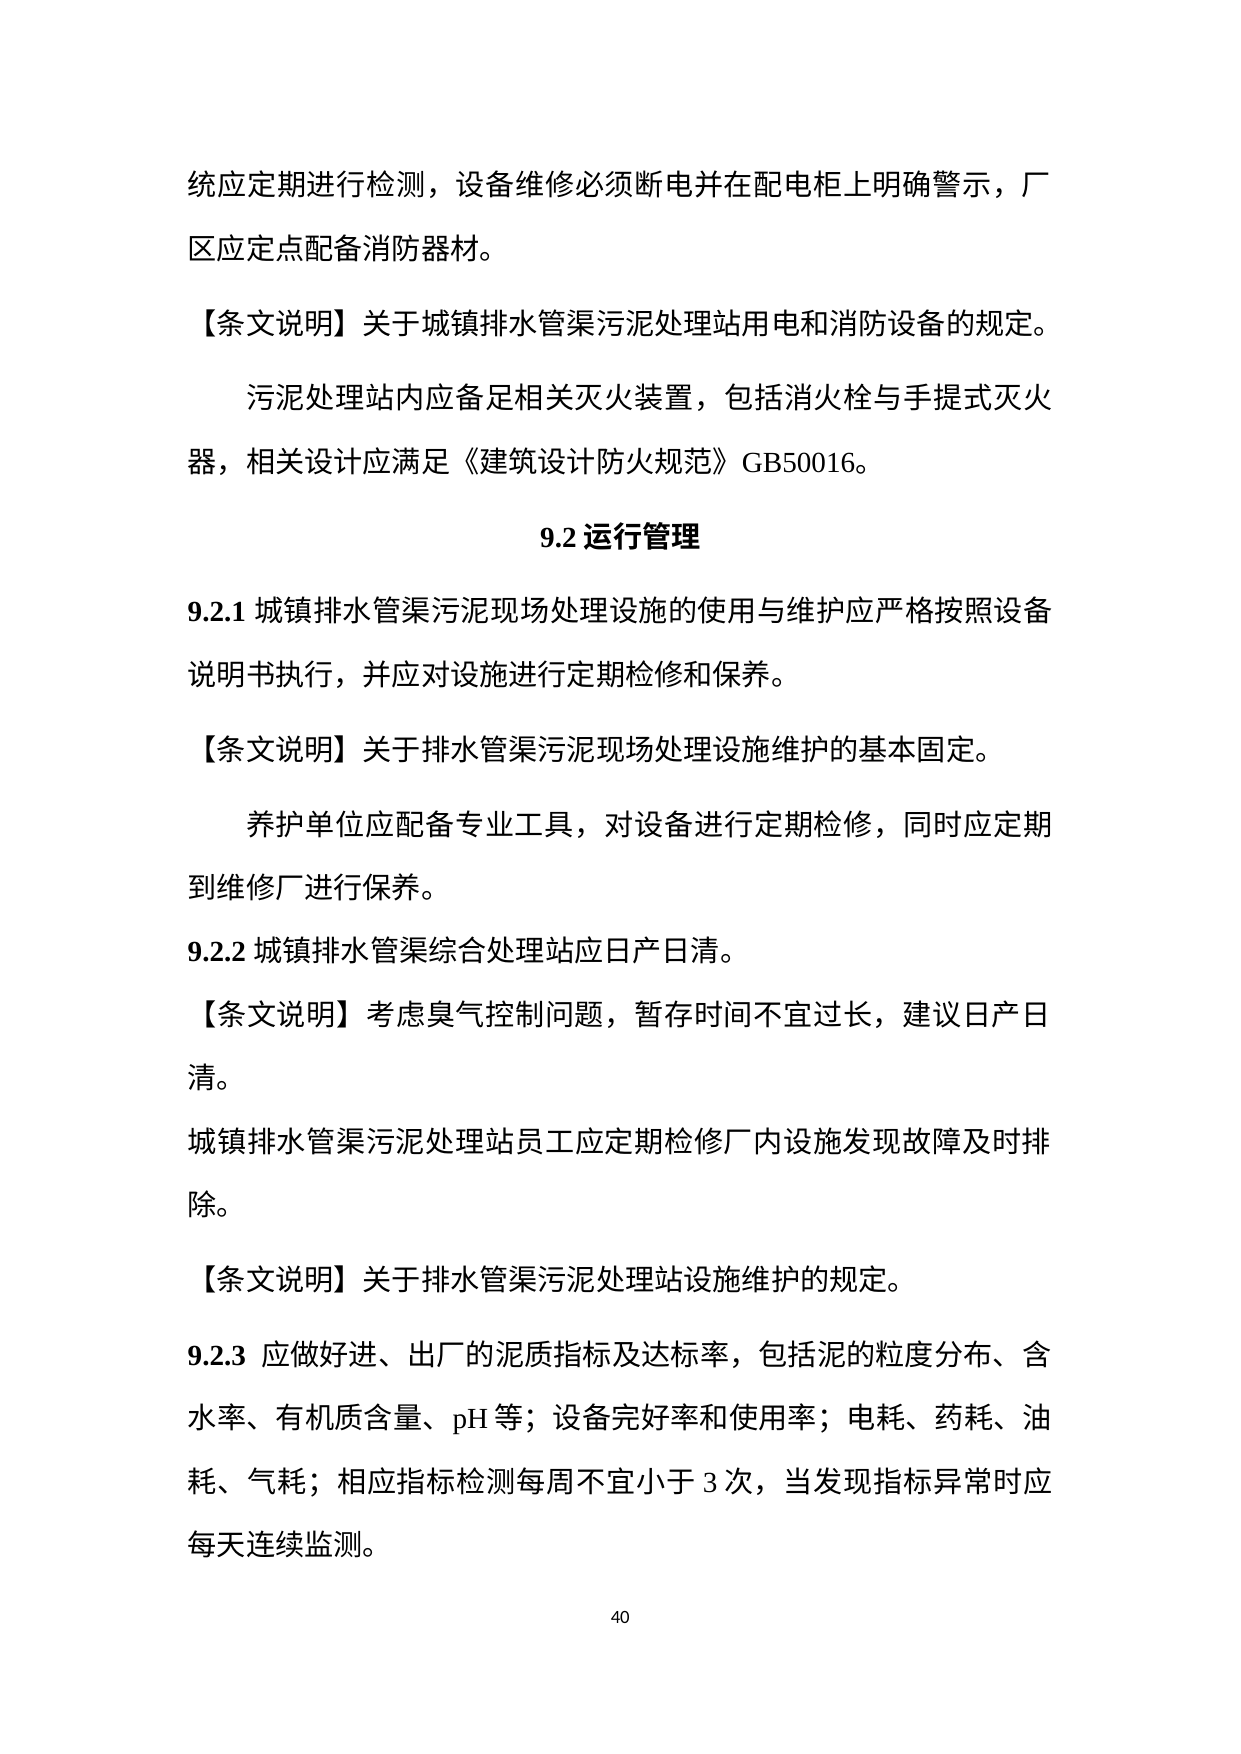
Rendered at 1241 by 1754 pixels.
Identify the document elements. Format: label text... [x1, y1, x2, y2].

text 9.2.2 城镇排水管渠综合处理站应日产日清。 [187, 928, 1053, 970]
text 9.2.1 城镇排水管渠污泥现场处理设施的使用与维护应严格按照设备说明书执行，并应对设施进行定期检修和保养。 [187, 588, 1053, 694]
text 9.2.3 应做好进、出厂的泥质指标及达标率，包括泥的粒度分布、含水率、有机质含量、pH等；设备完好率和使用率；电耗、药耗、油耗、气耗；相应指标检测每周不宜小于3次，当发现指标异常时应每天连续监测。 [187, 1331, 1053, 1564]
text 养护单位应配备专业工具，对设备进行定期检修，同时应定期到维修厂进行保养。 [187, 801, 1053, 907]
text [187, 162, 1053, 268]
text 城镇排水管渠污泥处理站员工应定期检修厂内设施发现故障及时排除。 [187, 1118, 1053, 1224]
text 【条文说明】关于排水管渠污泥现场处理设施维护的基本固定。 [187, 715, 1053, 780]
text 污泥处理站内应备足相关灭火装置，包括消火栓与手提式灭火器，相关设计应满足《建筑设计防火规范》GB50016。 [187, 375, 1053, 481]
text 【条文说明】关于排水管渠污泥处理站设施维护的规定。 [187, 1245, 1053, 1310]
text 【条文说明】关于城镇排水管渠污泥处理站用电和消防设备的规定。 [187, 289, 1053, 354]
text 【条文说明】考虑臭气控制问题，暂存时间不宜过长，建议日产日清。 [187, 991, 1053, 1097]
text 9.2 运行管理 [187, 502, 1053, 567]
